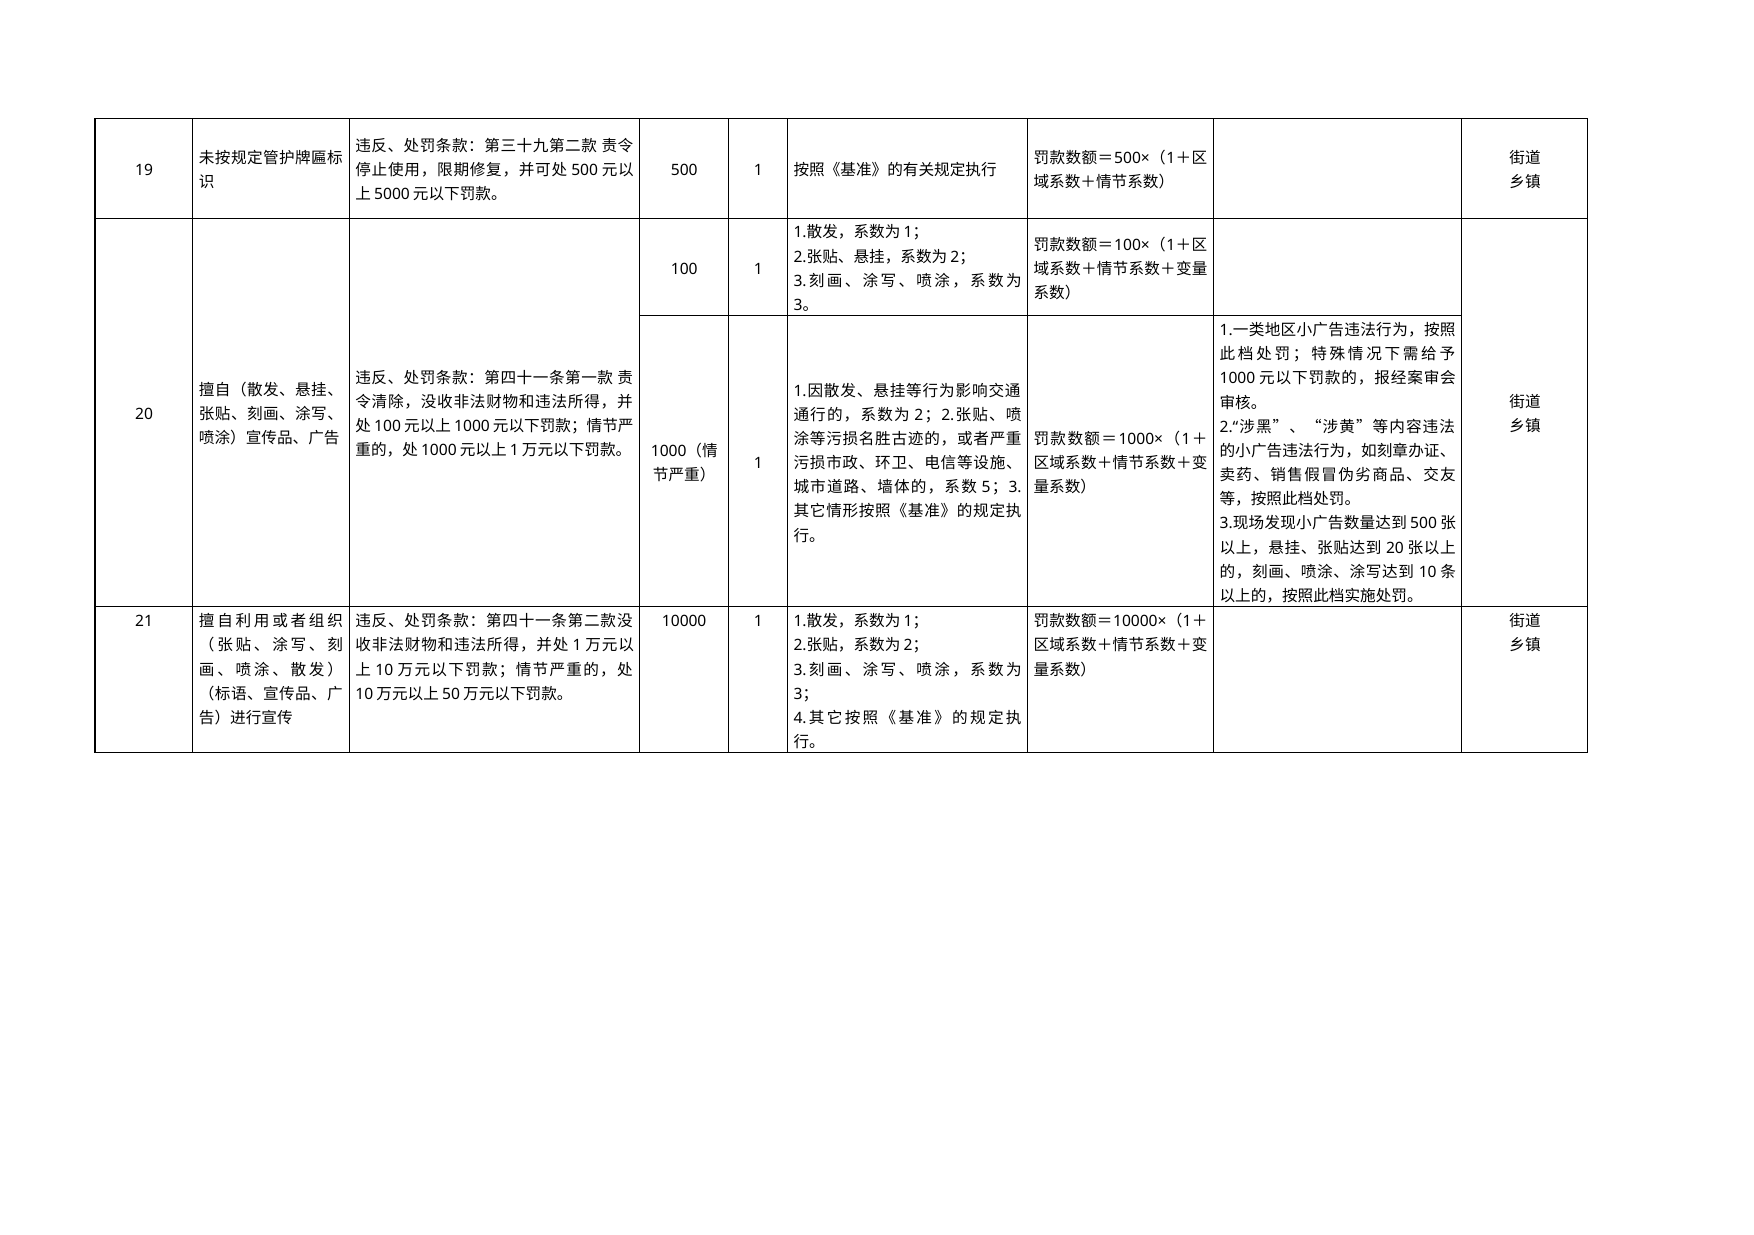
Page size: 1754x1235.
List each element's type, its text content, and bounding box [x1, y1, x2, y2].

table_cell 21 [96, 607, 192, 752]
table_cell [1214, 119, 1461, 217]
table_cell 罚款数额＝10000×（1＋区域系数＋情节系数＋变量系数） [1028, 607, 1213, 752]
table_cell 1.散发，系数为1； 2.张贴，系数为2； 3.刻画、涂写、喷涂，系数为3； 4.其它按照《基准》的规定执行。 [788, 607, 1027, 752]
table_cell 1 [729, 316, 787, 606]
table_cell 按照《基准》的有关规定执行 [788, 119, 1027, 217]
table_cell 1.因散发、悬挂等行为影响交通通行的，系数为2；2.张贴、喷涂等污损名胜古迹的，或者严重污损市政、环卫、电信等设施、城市道路、墙体的，系数5；3.其它情形按照《基准》的规定执行。 [788, 316, 1027, 606]
table_cell 1.一类地区小广告违法行为，按照此档处罚；特殊情况下需给予1000元以下罚款的，报经案审会审核。 2.“涉黑”、“涉黄”等内容违法的小广告违法行为，如刻章办证、卖药、销售假冒伪劣商品、交友等，按照此档处罚。 3.现场发现小广告数量达到500张以上，悬挂、张贴达到20张以上的，刻画、喷涂、涂写达到10条以上的，按照此档实施处罚。 [1214, 316, 1461, 606]
table_cell 500 [640, 119, 728, 217]
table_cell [1028, 119, 1213, 217]
table_cell 1000（情节严重） [640, 316, 728, 606]
table_cell [1214, 607, 1461, 752]
table_cell 19 [96, 119, 192, 217]
table_cell 违反、处罚条款：第三十九第二款 责令停止使用，限期修复，并可处500元以上5000元以下罚款。 [350, 119, 639, 217]
table_cell 擅自（散发、悬挂、张贴、刻画、涂写、喷涂）宣传品、广告 [193, 219, 349, 606]
table_cell 违反、处罚条款：第四十一条第一款 责令清除，没收非法财物和违法所得，并处100元以上1000元以下罚款；情节严重的，处1000元以上1万元以下罚款。 [350, 219, 639, 606]
table_cell [1214, 219, 1461, 315]
table_cell 未按规定管护牌匾标识 [193, 119, 349, 217]
table_cell 街道 乡镇 [1462, 119, 1587, 217]
table_cell 1 [729, 607, 787, 752]
table_cell 违反、处罚条款：第四十一条第二款没收非法财物和违法所得，并处1万元以上10万元以下罚款；情节严重的，处10万元以上50万元以下罚款。 [350, 607, 639, 752]
table_cell 街道 乡镇 [1462, 219, 1587, 606]
table_cell 1 [729, 219, 787, 315]
table_cell 擅自利用或者组织（张贴、涂写、刻画、喷涂、散发）（标语、宣传品、广告）进行宣传 [193, 607, 349, 752]
table_cell 罚款数额＝100×（1＋区域系数＋情节系数＋变量系数） [1028, 219, 1213, 315]
table_cell 1 [729, 119, 787, 217]
table_cell 1.散发，系数为1； 2.张贴、悬挂，系数为2； 3.刻画、涂写、喷涂，系数为3。 [788, 219, 1027, 315]
table_cell 100 [640, 219, 728, 315]
table_cell 街道 乡镇 [1462, 607, 1587, 752]
table_cell 20 [96, 219, 192, 606]
table_cell 10000 [640, 607, 728, 752]
table_cell 罚款数额＝1000×（1＋区域系数＋情节系数＋变量系数） [1028, 316, 1213, 606]
